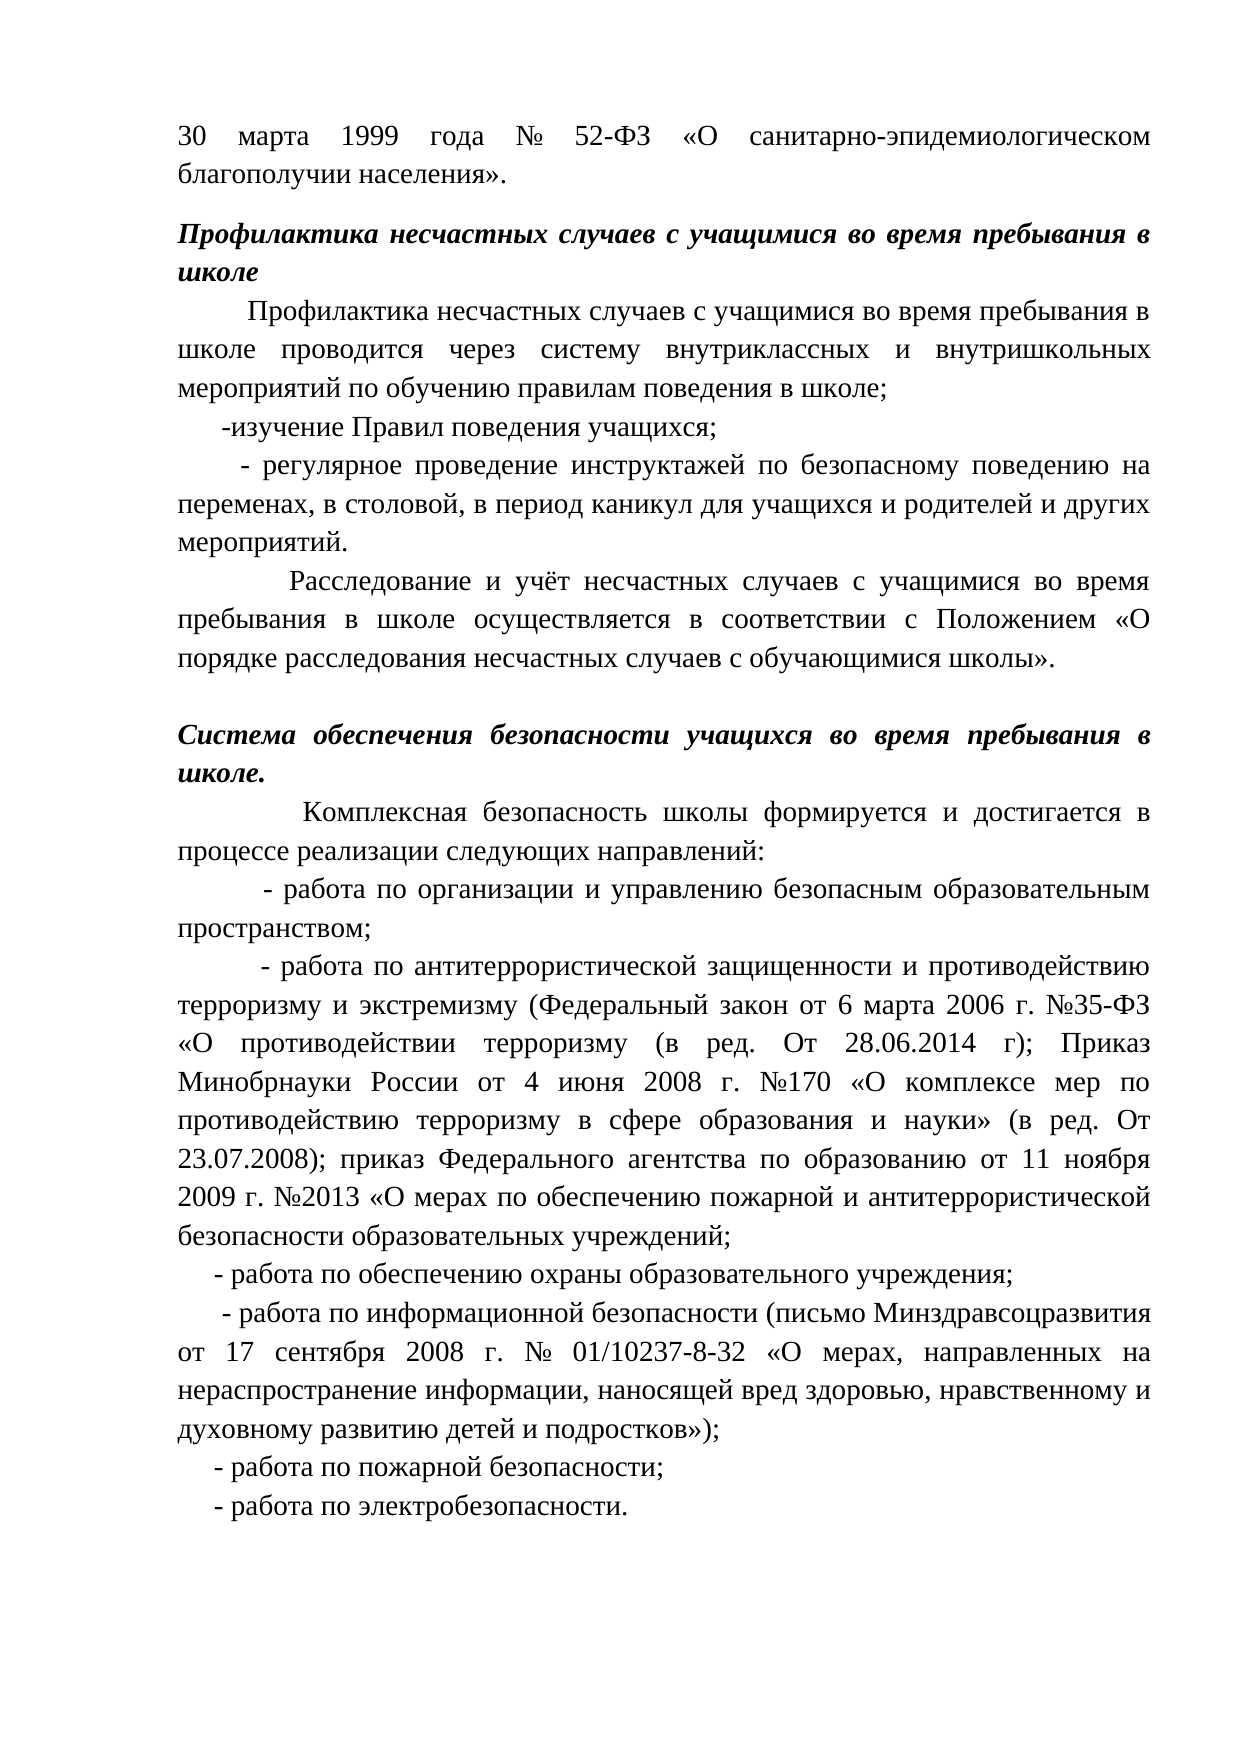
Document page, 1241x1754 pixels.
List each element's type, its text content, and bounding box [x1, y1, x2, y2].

text Профилактика несчастных случаев с учащимися во время пребывания в школе [177, 216, 1152, 288]
text - работа по информационной безопасности (письмо Минздравсоцразвития от 17 сентября 2008 г. № 01/10237-8-32 «О мерах, направленных на нераспространение информации, наносящей вред здоровью, нравственному и духовному развитию детей и подростков»); [177, 1295, 1152, 1444]
text Комплексная безопасность школы формируется и достигается в процессе реализации следующих направлений: [177, 794, 1152, 866]
text - работа по пожарной безопасности; [177, 1449, 1152, 1483]
text Профилактика несчастных случаев с учащимися во время пребывания в школе проводится через систему внутриклассных и внутришкольных мероприятий по обучению правилам поведения в школе; [177, 293, 1152, 404]
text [177, 118, 1152, 190]
text - работа по антитеррористической защищенности и противодействию терроризму и экстремизму (Федеральный закон от 6 марта 2006 г. №35-ФЗ «О противодействии терроризму (в ред. От 28.06.2014 г); Приказ Минобрнауки России от 4 июня 2008 г. №170 «О комплексе мер по противодействию терроризму в сфере образования и науки» (в ред. От 23.07.2008); приказ Федерального агентства по образованию от 11 ноября 2009 г. №2013 «О мерах по обеспечению пожарной и антитеррористической безопасности образовательных учреждений; [177, 948, 1152, 1252]
text - работа по обеспечению охраны образовательного учреждения; [177, 1257, 1152, 1290]
text Система обеспечения безопасности учащихся во время пребывания в школе. [177, 717, 1152, 789]
text - регулярное проведение инструктажей по безопасному поведению на переменах, в столовой, в период каникул для учащихся и родителей и других мероприятий. [177, 447, 1152, 558]
text -изучение Правил поведения учащихся; [177, 409, 1152, 442]
text Расследование и учёт несчастных случаев с учащимися во время пребывания в школе осуществляется в соответствии с Положением «О порядке расследования несчастных случаев с обучающимися школы». [177, 563, 1152, 673]
text - работа по электробезопасности. [177, 1488, 1152, 1521]
text - работа по организации и управлению безопасным образовательным пространством; [177, 871, 1152, 943]
